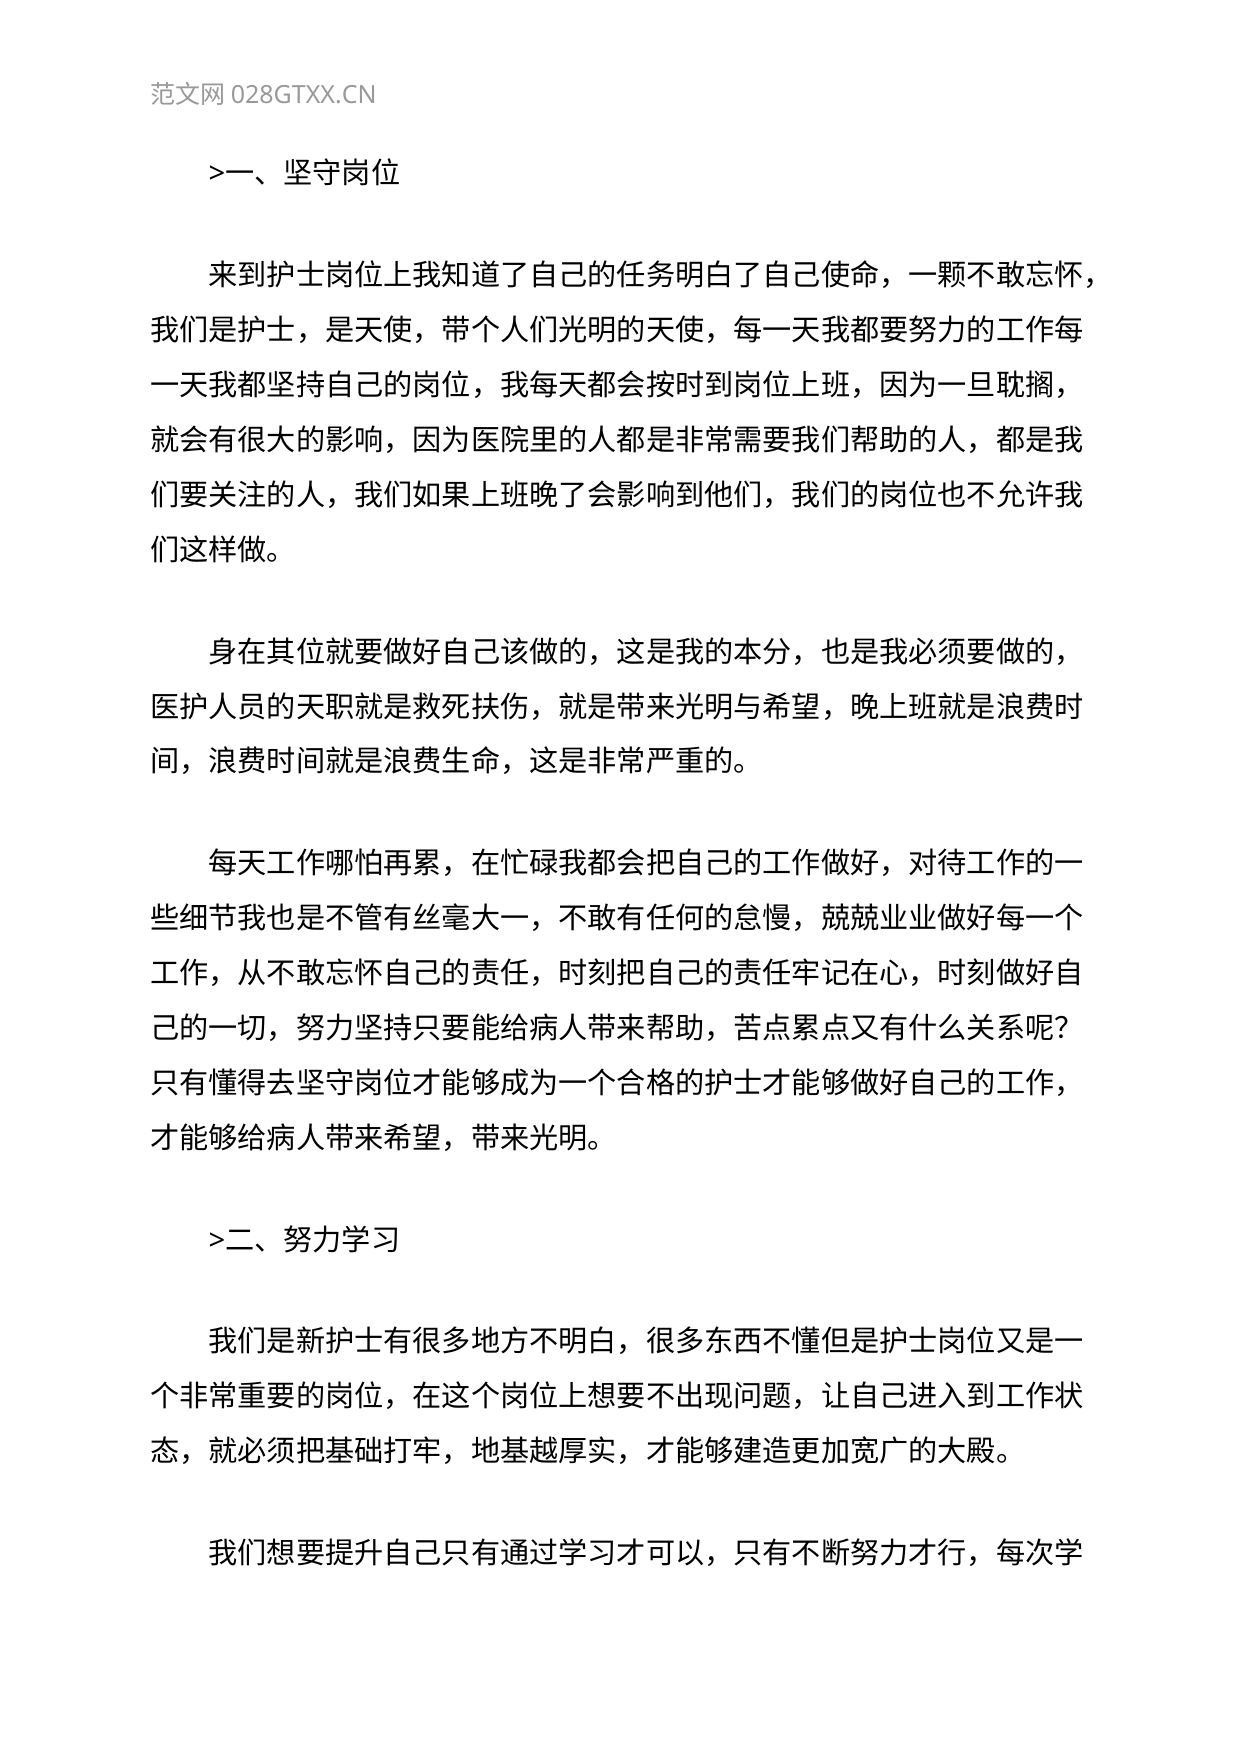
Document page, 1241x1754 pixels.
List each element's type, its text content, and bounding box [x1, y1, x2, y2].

text 身在其位就要做好自己该做的，这是我的本分，也是我必须要做的，医护人员的天职就是救死扶伤，就是带来光明与希望，晚上班就是浪费时间，浪费时间就是浪费生命，这是非常严重的。 [150, 628, 1090, 780]
text 每天工作哪怕再累，在忙碌我都会把自己的工作做好，对待工作的一些细节我也是不管有丝毫大一，不敢有任何的怠慢，兢兢业业做好每一个工作，从不敢忘怀自己的责任，时刻把自己的责任牢记在心，时刻做好自己的一切，努力坚持只要能给病人带来帮助，苦点累点又有什么关系呢？只有懂得去坚守岗位才能够成为一个合格的护士才能够做好自己的工作，才能够给病人带来希望，带来光明。 [150, 840, 1090, 1157]
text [150, 1529, 1090, 1572]
text 来到护士岗位上我知道了自己的任务明白了自己使命，一颗不敢忘怀，我们是护士，是天使，带个人们光明的天使，每一天我都要努力的工作每一天我都坚持自己的岗位，我每天都会按时到岗位上班，因为一旦耽搁，就会有很大的影响，因为医院里的人都是非常需要我们帮助的人，都是我们要关注的人，我们如果上班晚了会影响到他们，我们的岗位也不允许我们这样做。 [150, 252, 1090, 569]
text 我们是新护士有很多地方不明白，很多东西不懂但是护士岗位又是一个非常重要的岗位，在这个岗位上想要不出现问题，让自己进入到工作状态，就必须把基础打牢，地基越厚实，才能够建造更加宽广的大殿。 [150, 1318, 1090, 1470]
text >一、坚守岗位 [150, 150, 1090, 192]
text >二、努力学习 [150, 1216, 1090, 1258]
